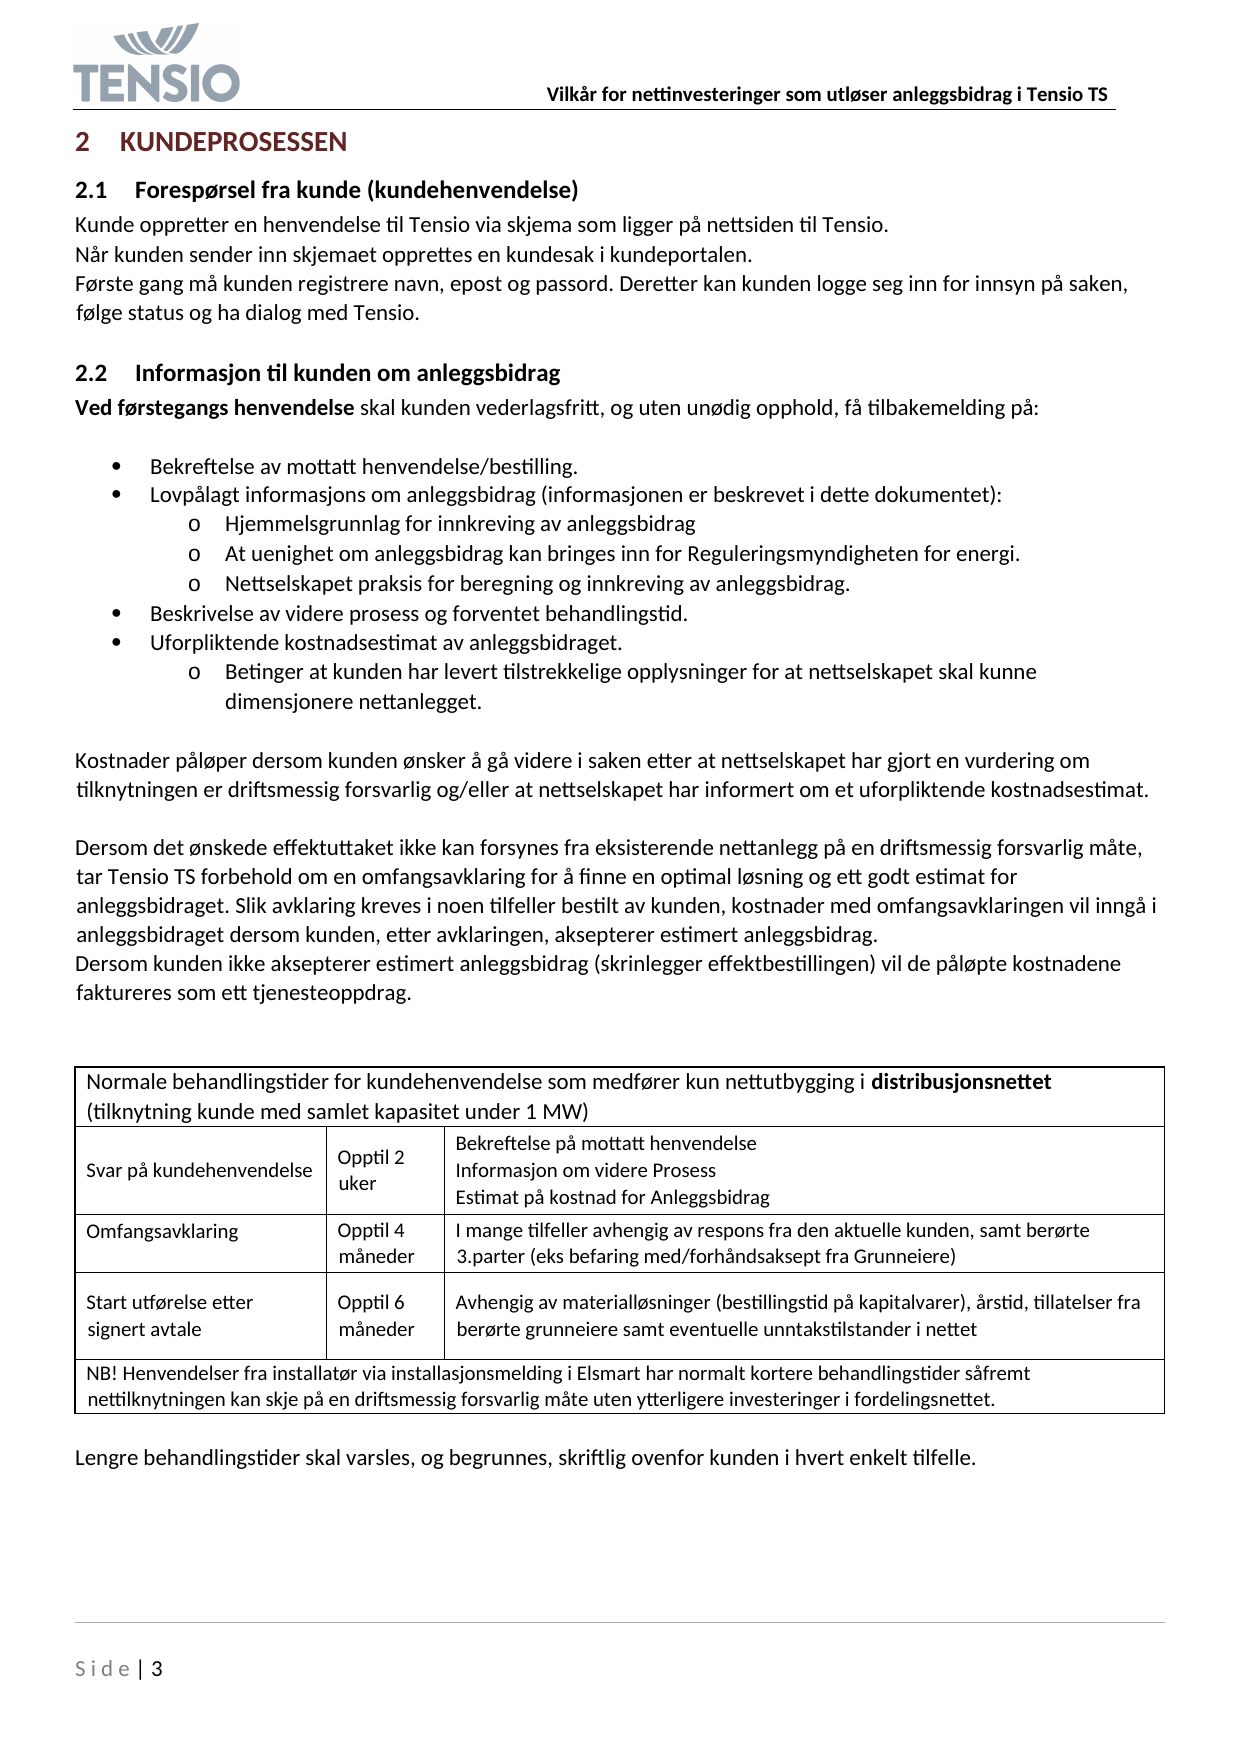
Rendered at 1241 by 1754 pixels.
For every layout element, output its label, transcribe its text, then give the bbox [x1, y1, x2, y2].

subtitle Kundeprosessen [75, 123, 1165, 159]
list Hjemmelsgrunnlag for innkreving av anleggsbidrag [187, 509, 1116, 539]
text Dersom kunden ikke aksepterer estimert anleggsbidrag (skrinlegger effektbestillingen) vil de påløpte kostnadene faktureres som ett tjenesteoppdrag. [75, 949, 1165, 1006]
list Bekreftelse av mottatt henvendelse/bestilling. [112, 452, 1116, 480]
table_header Normale behandlingstider for kundehenvendelse som medfører kun nettutbygging i distribusjonsnettet (tilknytning kunde med samlet kapasitet under 1 MW) [76, 1068, 1164, 1126]
list Nettselskapet praksis for beregning og innkreving av anleggsbidrag. [187, 569, 1116, 599]
text Når kunden sender inn skjemaet opprettes en kundesak i kundeportalen. [75, 240, 1165, 268]
table_cell Bekreftelse på mottatt henvendelse Informasjon om videre Prosess Estimat på kostnad for Anleggsbidrag [445, 1127, 1164, 1214]
subtitle Informasjon til kunden om anleggsbidrag [75, 357, 1165, 387]
table_cell Svar på kundehenvendelse [76, 1127, 326, 1214]
text Kostnader påløper dersom kunden ønsker å gå videre i saken etter at nettselskapet har gjort en vurdering om tilknytningen er driftsmessig forsvarlig og/eller at nettselskapet har informert om et uforpliktende kostnadsestimat. [75, 746, 1165, 803]
list Lovpålagt informasjons om anleggsbidrag (informasjonen er beskrevet i dette dokumentet): [112, 481, 1116, 509]
text Lengre behandlingstider skal varsles, og begrunnes, skriftlig ovenfor kunden i hvert enkelt tilfelle. [75, 1443, 1165, 1471]
list Betinger at kunden har levert tilstrekkelige opplysninger for at nettselskapet skal kunne dimensjonere nettanlegget. [187, 657, 1116, 715]
text Kunde oppretter en henvendelse til Tensio via skjema som ligger på nettsiden til Tensio. [75, 210, 1165, 238]
subtitle Forespørsel fra kunde (kundehenvendelse) [75, 174, 1165, 204]
text Ved førstegangs henvendelse skal kunden vederlagsfritt, og uten unødig opphold, få tilbakemelding på: [75, 393, 1165, 421]
table_cell Start utførelse etter signert avtale [76, 1273, 326, 1359]
list Beskrivelse av videre prosess og forventet behandlingstid. [112, 599, 1116, 627]
list At uenighet om anleggsbidrag kan bringes inn for Reguleringsmyndigheten for energi. [187, 539, 1116, 569]
picture [73, 23, 240, 102]
table_cell I mange tilfeller avhengig av respons fra den aktuelle kunden, samt berørte 3.parter (eks befaring med/forhåndsaksept fra Grunneiere) [445, 1215, 1164, 1272]
table_cell Avhengig av materialløsninger (bestillingstid på kapitalvarer), årstid, tillatelser fra berørte grunneiere samt eventuelle unntakstilstander i nettet [445, 1273, 1164, 1359]
list Uforpliktende kostnadsestimat av anleggsbidraget. [112, 628, 1116, 656]
table_cell NB! Henvendelser fra installatør via installasjonsmelding i Elsmart har normalt kortere behandlingstider såfremt nettilknytningen kan skje på en driftsmessig forsvarlig måte uten ytterligere investeringer i fordelingsnettet. [76, 1360, 1164, 1413]
text Dersom det ønskede effektuttaket ikke kan forsynes fra eksisterende nettanlegg på en driftsmessig forsvarlig måte, tar Tensio TS forbehold om en omfangsavklaring for å finne en optimal løsning og ett godt estimat for anleggsbidraget. Slik avklaring kreves i noen tilfeller bestilt av kunden, kostnader med omfangsavklaringen vil inngå i anleggsbidraget dersom kunden, etter avklaringen, aksepterer estimert anleggsbidrag. [75, 833, 1165, 948]
table_cell Opptil 2 uker [327, 1127, 444, 1214]
table_cell Opptil 6 måneder [327, 1273, 444, 1359]
table_cell Omfangsavklaring [76, 1215, 326, 1272]
table_cell Opptil 4 måneder [327, 1215, 444, 1272]
text Første gang må kunden registrere navn, epost og passord. Deretter kan kunden logge seg inn for innsyn på saken, følge status og ha dialog med Tensio. [75, 269, 1165, 326]
